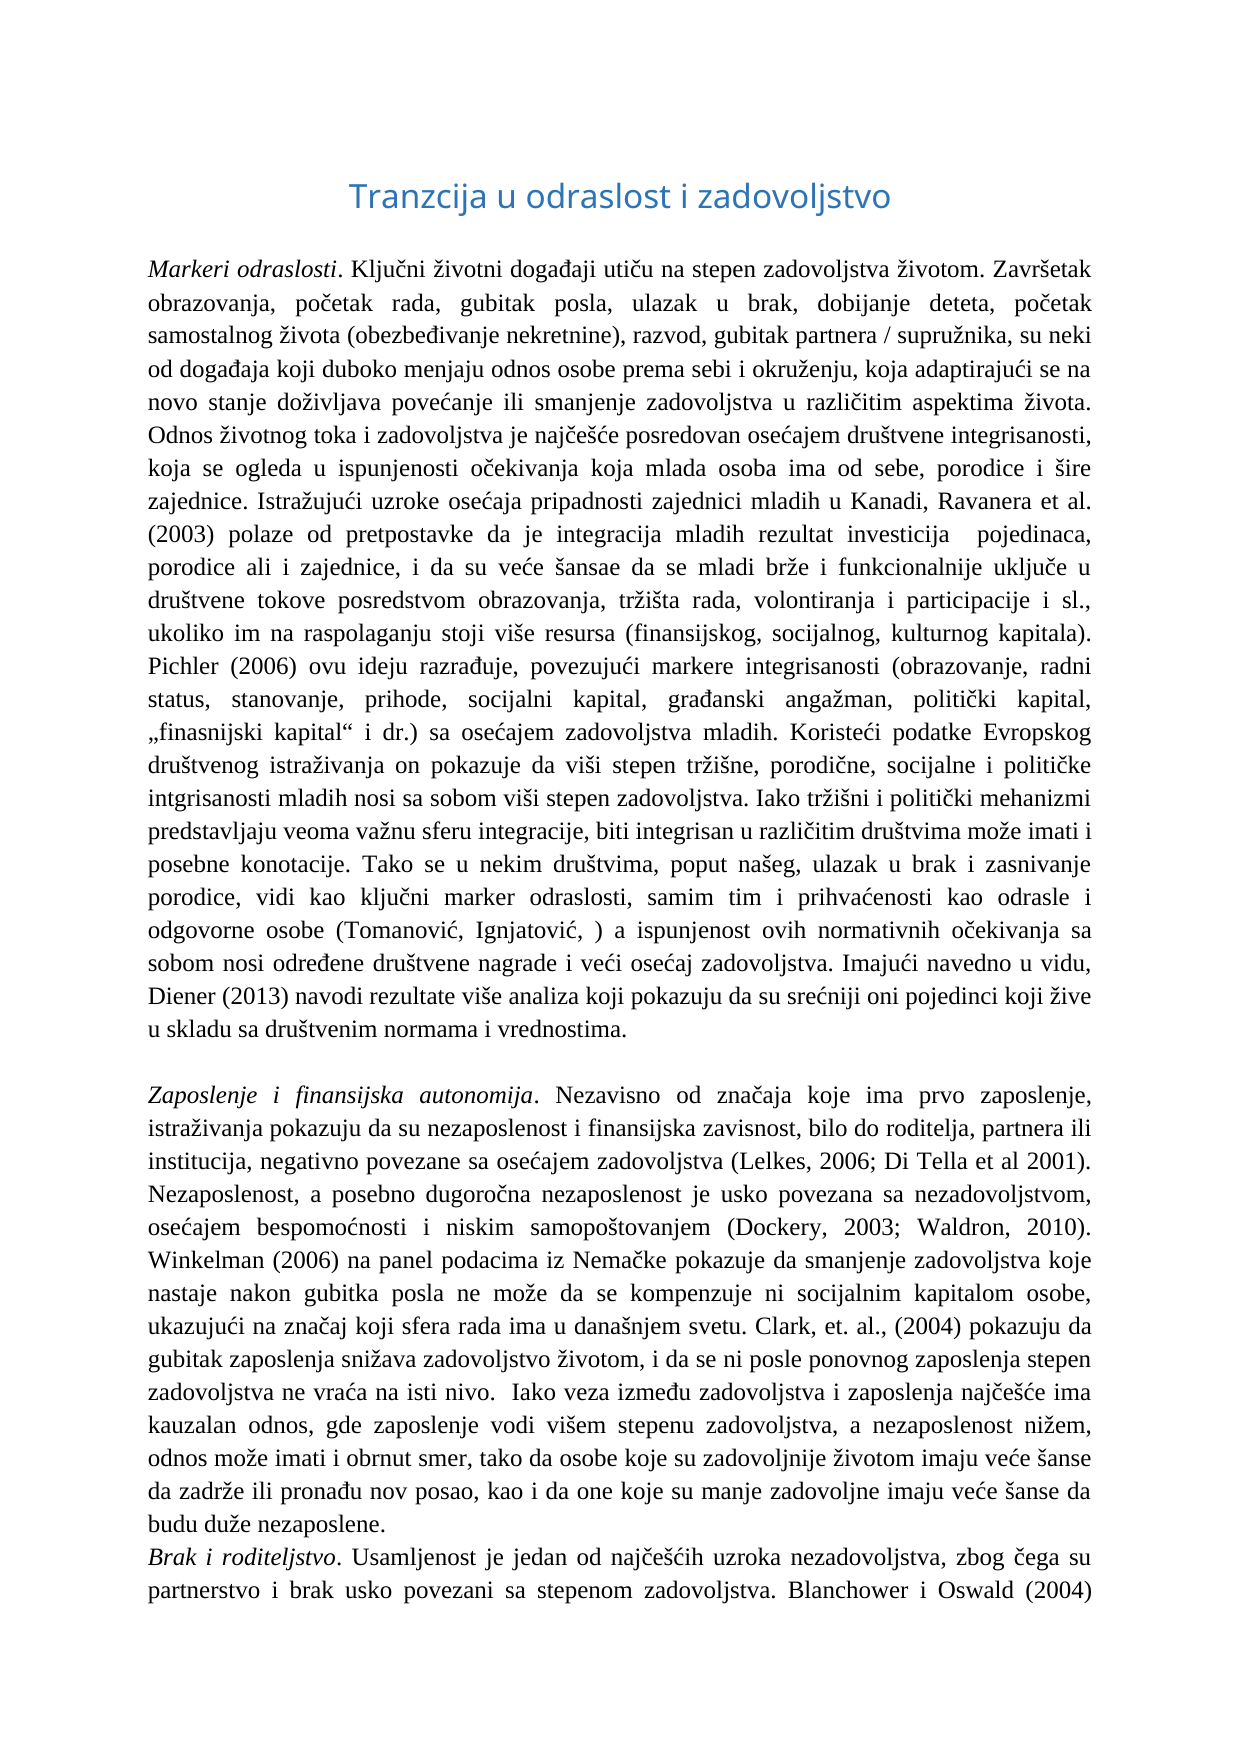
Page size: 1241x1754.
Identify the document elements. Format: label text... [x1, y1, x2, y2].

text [148, 1542, 1093, 1604]
subtitle Tranzcija u odraslost i zadovoljstvo [148, 173, 1093, 218]
text Markeri odraslosti. Ključni životni događaji utiču na stepen zadovoljstva životom. Završetak obrazovanja, početak rada, gubitak posla, ulazak u brak, dobijanje deteta, početak samostalnog života (obezbeđivanje nekretnine), razvod, gubitak partnera / supružnika, su neki od događaja koji duboko menjaju odnos osobe prema sebi i okruženju, koja adaptirajući se na novo stanje doživljava povećanje ili smanjenje zadovoljstva u različitim aspektima života. Odnos životnog toka i zadovoljstva je najčešće posredovan osećajem društvene integrisanosti, koja se ogleda u ispunjenosti očekivanja koja mlada osoba ima od sebe, porodice i šire zajednice. Istražujući uzroke osećaja pripadnosti zajednici mladih u Kanadi, Ravanera et al. (2003) polaze od pretpostavke da je integracija mladih rezultat investicija pojedinaca, porodice ali i zajednice, i da su veće šansae da se mladi brže i funkcionalnije uključe u društvene tokove posredstvom obrazovanja, tržišta rada, volontiranja i participacije i sl., ukoliko im na raspolaganju stoji više resursa (finansijskog, socijalnog, kulturnog kapitala). Pichler (2006) ovu ideju razrađuje, povezujući markere integrisanosti (obrazovanje, radni status, stanovanje, prihode, socijalni kapital, građanski angažman, politički kapital, „finasnijski kapital“ i dr.) sa osećajem zadovoljstva mladih. Koristeći podatke Evropskog društvenog istraživanja on pokazuje da viši stepen tržišne, porodične, socijalne i političke intgrisanosti mladih nosi sa sobom viši stepen zadovoljstva. Iako tržišni i politički mehanizmi predstavljaju veoma važnu sferu integracije, biti integrisan u različitim društvima može imati i posebne konotacije. Tako se u nekim društvima, poput našeg, ulazak u brak i zasnivanje porodice, vidi kao ključni marker odraslosti, samim tim i prihvaćenosti kao odrasle i odgovorne osobe (Tomanović, Ignjatović, ) a ispunjenost ovih normativnih očekivanja sa sobom nosi određene društvene nagrade i veći osećaj zadovoljstva. Imajući navedno u vidu, Diener (2013) navodi rezultate više analiza koji pokazuju da su srećniji oni pojedinci koji žive u skladu sa društvenim normama i vrednostima. [148, 254, 1093, 1043]
text Zaposlenje i finansijska autonomija. Nezavisno od značaja koje ima prvo zaposlenje, istraživanja pokazuju da su nezaposlenost i finansijska zavisnost, bilo do roditelja, partnera ili institucija, negativno povezane sa osećajem zadovoljstva (Lelkes, 2006; Di Tella et al 2001). Nezaposlenost, a posebno dugoročna nezaposlenost je usko povezana sa nezadovoljstvom, osećajem bespomoćnosti i niskim samopoštovanjem (Dockery, 2003; Waldron, 2010). Winkelman (2006) na panel podacima iz Nemačke pokazuje da smanjenje zadovoljstva koje nastaje nakon gubitka posla ne može da se kompenzuje ni socijalnim kapitalom osobe, ukazujući na značaj koji sfera rada ima u današnjem svetu. Clark, et. al., (2004) pokazuju da gubitak zaposlenja snižava zadovoljstvo životom, i da se ni posle ponovnog zaposlenja stepen zadovoljstva ne vraća na isti nivo. Iako veza između zadovoljstva i zaposlenja najčešće ima kauzalan odnos, gde zaposlenje vodi višem stepenu zadovoljstva, a nezaposlenost nižem, odnos može imati i obrnut smer, tako da osobe koje su zadovoljnije životom imaju veće šanse da zadrže ili pronađu nov posao, kao i da one koje su manje zadovoljne imaju veće šanse da budu duže nezaposlene. [148, 1080, 1093, 1538]
